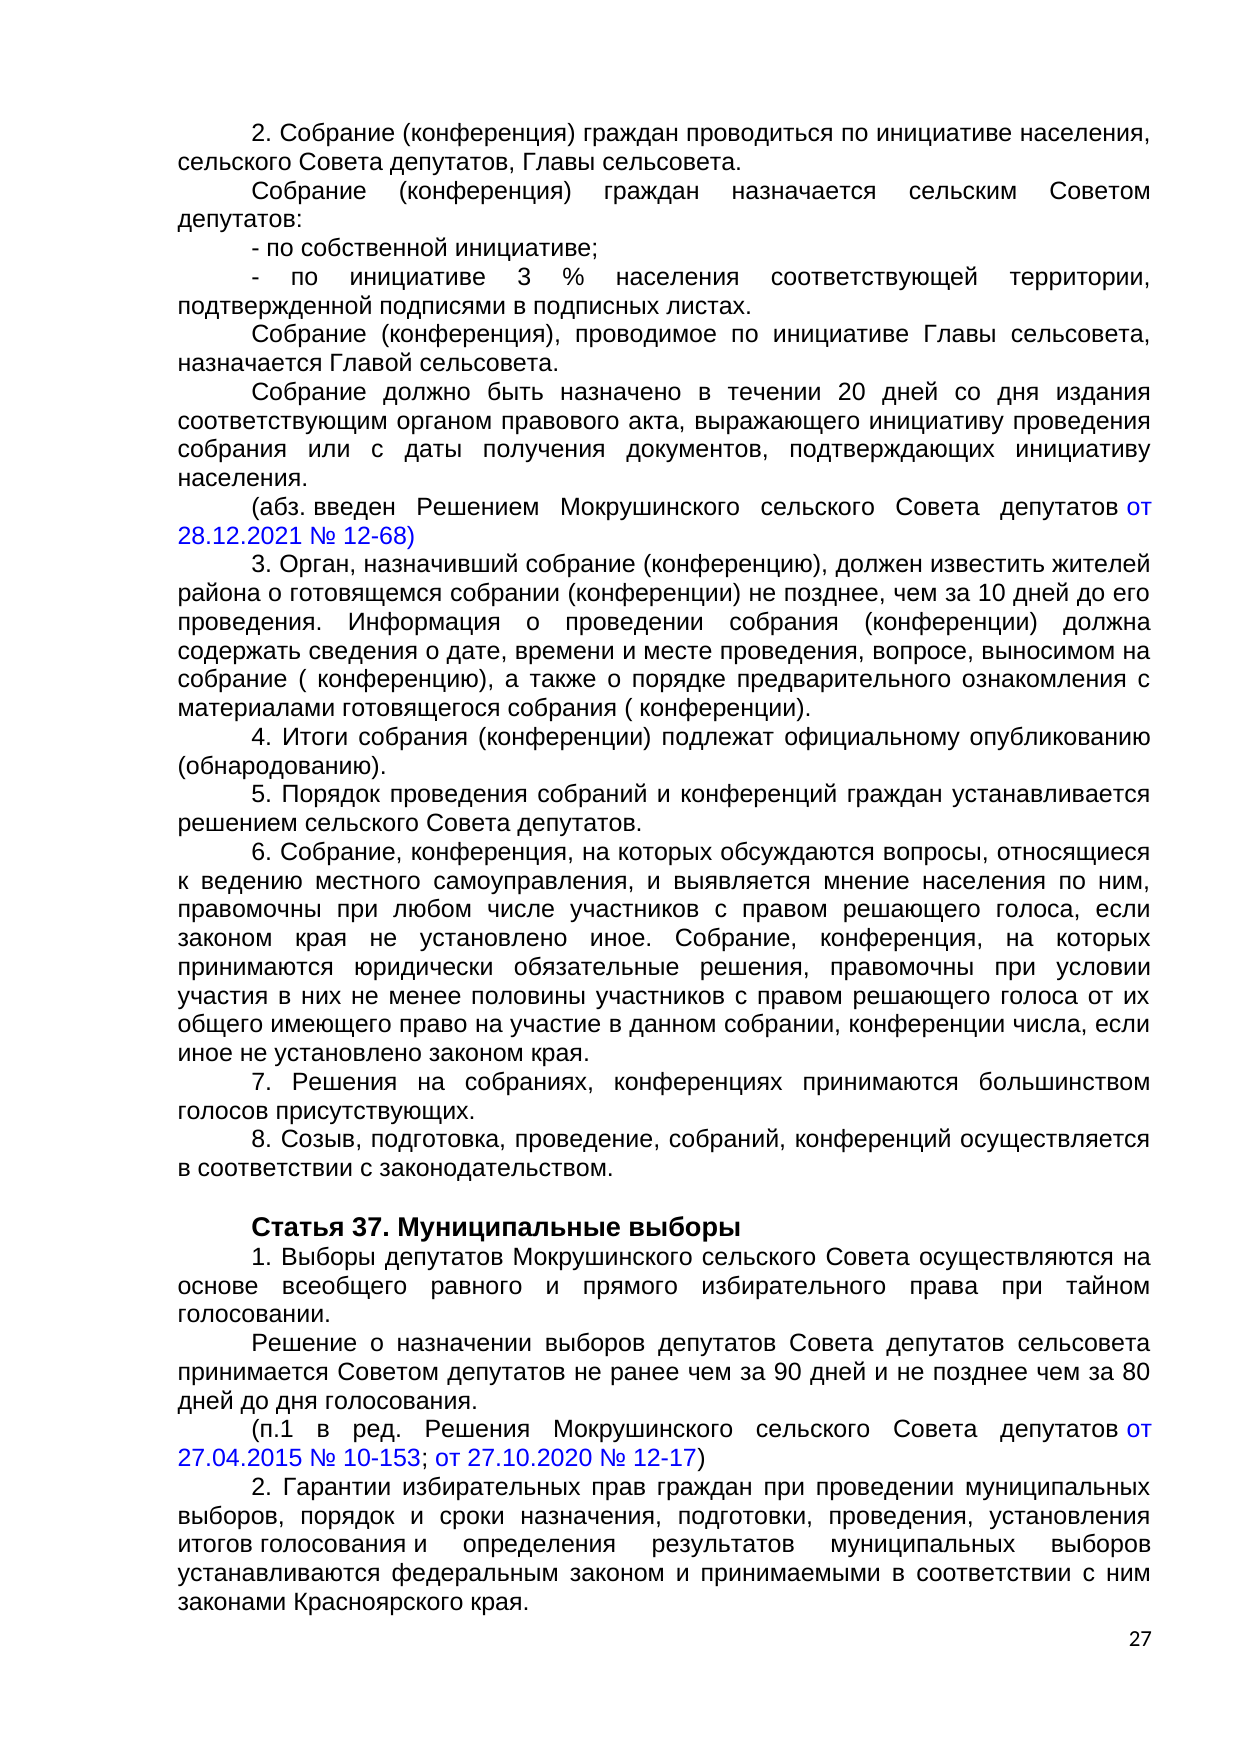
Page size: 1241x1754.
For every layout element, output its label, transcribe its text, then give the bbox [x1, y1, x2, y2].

text 4. Итоги собрания (конференции) подлежат официальному опубликованию (обнародованию). [177, 722, 1152, 779]
text (п.1 в ред. Решения Мокрушинского сельского Совета депутатов от 27.04.2015 № 10-153; от 27.10.2020 № 12-17) [177, 1414, 1152, 1472]
text - по собственной инициативе; [177, 233, 1152, 262]
text 7. Решения на собраниях, конференциях принимаются большинством голосов присутствующих. [177, 1067, 1152, 1124]
text - по инициативе 3 % населения соответствующей территории, подтвержденной подписями в подписных листах. [177, 262, 1152, 319]
text 2. Собрание (конференция) граждан проводиться по инициативе населения, сельского Совета депутатов, Главы сельсовета. [177, 118, 1152, 176]
text 2. Гарантии избирательных прав граждан при проведении муниципальных выборов, порядок и сроки назначения, подготовки, проведения, установления итогов голосования и определения результатов муниципальных выборов устанавливаются федеральным законом и принимаемыми в соответствии с ним законами Красноярского края. [177, 1472, 1152, 1616]
text Собрание (конференция), проводимое по инициативе Главы сельсовета, назначается Главой сельсовета. [177, 319, 1152, 377]
text Решение о назначении выборов депутатов Совета депутатов сельсовета принимается Советом депутатов не ранее чем за 90 дней и не позднее чем за 80 дней до дня голосования. [177, 1328, 1152, 1414]
text Статья 37. Муниципальные выборы [177, 1211, 1152, 1242]
text 3. Орган, назначивший собрание (конференцию), должен известить жителей района о готовящемся собрании (конференции) не позднее, чем за 10 дней до его проведения. Информация о проведении собрания (конференции) должна содержать сведения о дате, времени и месте проведения, вопросе, выносимом на собрание ( конференцию), а также о порядке предварительного ознакомления с материалами готовящегося собрания ( конференции). [177, 549, 1152, 722]
text 8. Созыв, подготовка, проведение, собраний, конференций осуществляется в соответствии с законодательством. [177, 1124, 1152, 1182]
text 6. Собрание, конференция, на которых обсуждаются вопросы, относящиеся к ведению местного самоуправления, и выявляется мнение населения по ним, правомочны при любом числе участников с правом решающего голоса, если законом края не установлено иное. Собрание, конференция, на которых принимаются юридически обязательные решения, правомочны при условии участия в них не менее половины участников с правом решающего голоса от их общего имеющего право на участие в данном собрании, конференции числа, если иное не установлено законом края. [177, 837, 1152, 1067]
text Собрание (конференция) граждан назначается сельским Советом депутатов: [177, 176, 1152, 233]
text 5. Порядок проведения собраний и конференций граждан устанавливается решением сельского Совета депутатов. [177, 779, 1152, 837]
text 1. Выборы депутатов Мокрушинского сельского Совета осуществляются на основе всеобщего равного и прямого избирательного права при тайном голосовании. [177, 1242, 1152, 1328]
text Собрание должно быть назначено в течении 20 дней со дня издания соответствующим органом правового акта, выражающего инициативу проведения собрания или с даты получения документов, подтверждающих инициативу населения. [177, 377, 1152, 492]
text (абз. введен Решением Мокрушинского сельского Совета депутатов от 28.12.2021 № 12-68) [177, 492, 1152, 549]
